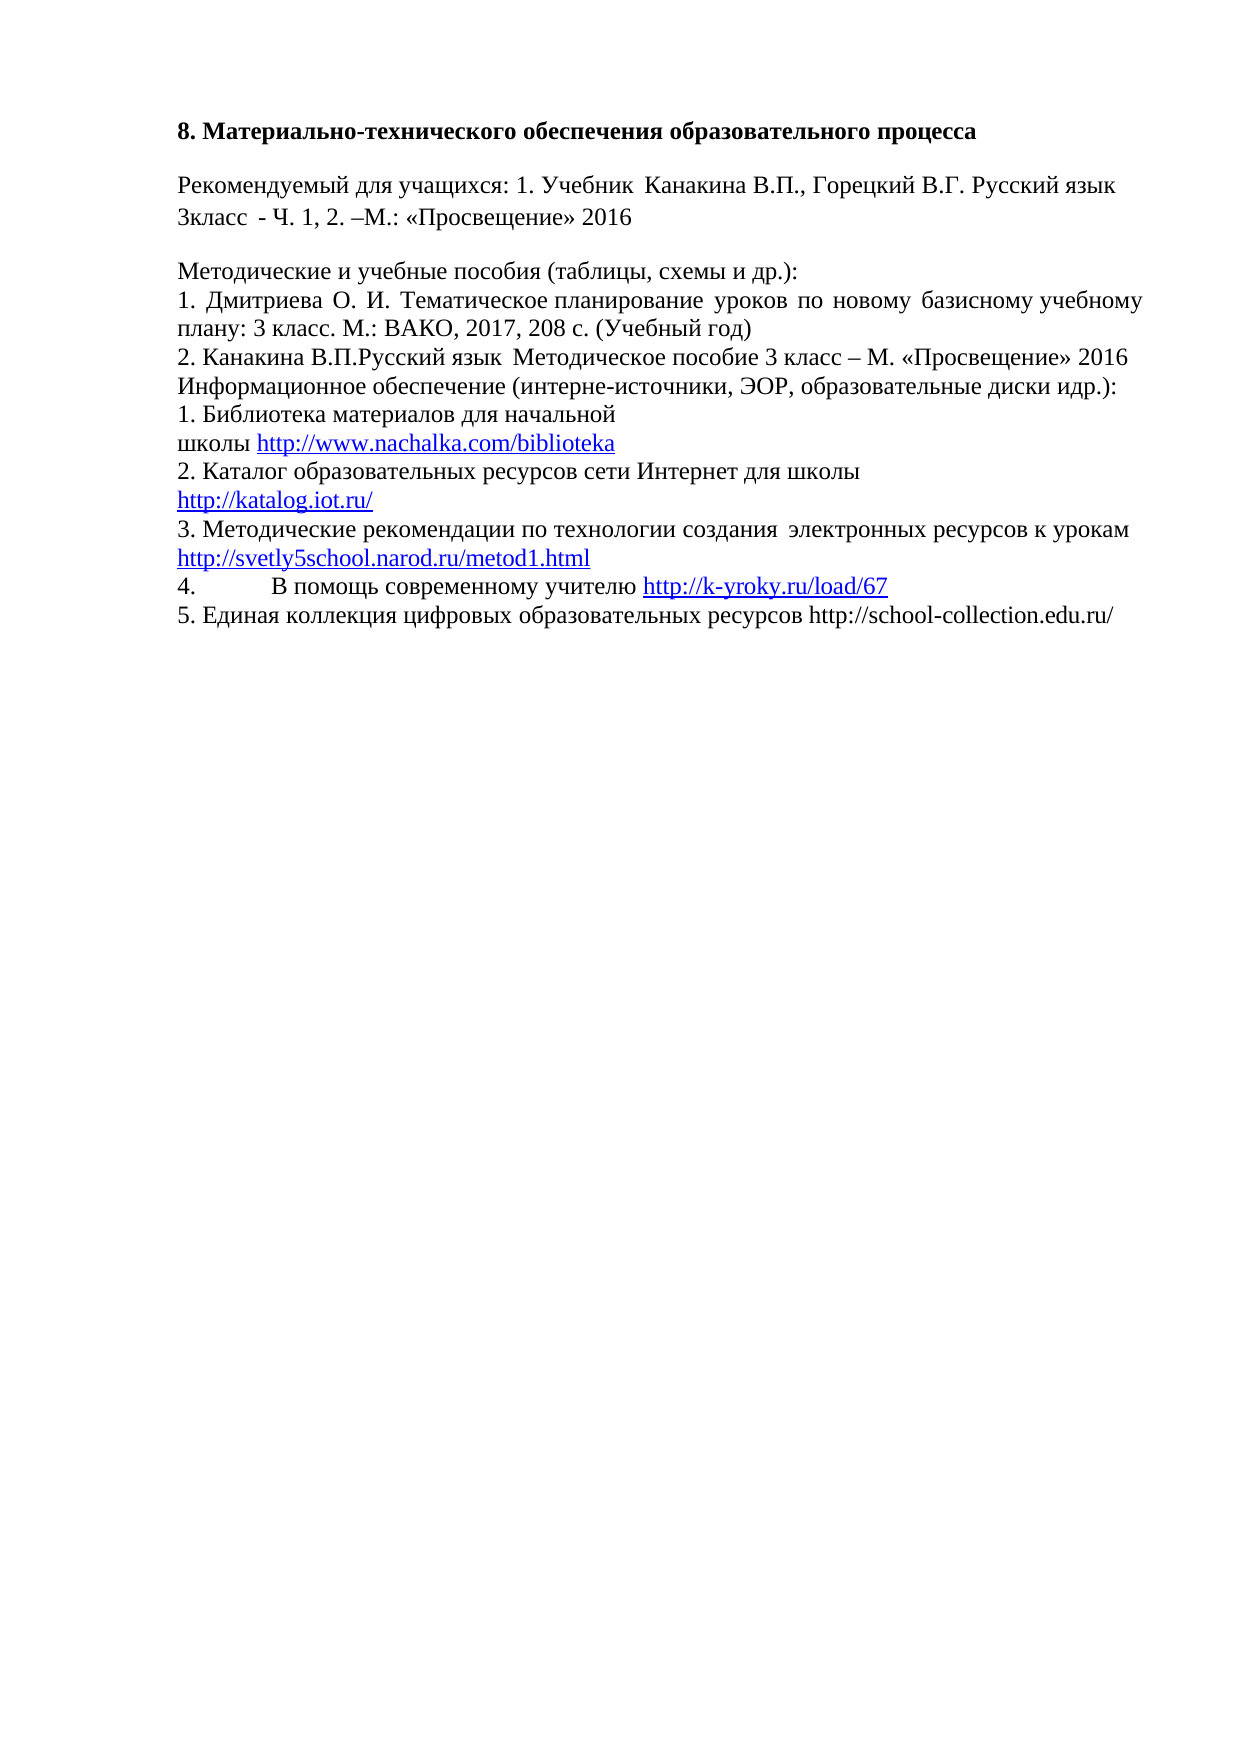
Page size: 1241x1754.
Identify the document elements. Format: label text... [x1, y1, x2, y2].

list Методические рекомендации по технологии создания электронных ресурсов к урокам http://svetly5school.narod.ru/metod1.html [177, 514, 1131, 571]
list Единая коллекция цифровых образовательных ресурсов http://school-collection.edu.ru/ [177, 600, 1209, 629]
list В помощь современному учителю http://k-yroky.ru/load/67 [177, 571, 1209, 600]
text Рекомендуемый для учащихся: 1. Учебник Канакина В.П., Горецкий В.Г. Русский язык 3класс - Ч. 1, 2. –М.: «Просвещение» 2016 [177, 170, 1151, 231]
list Материально-технического обеспечения образовательного процесса [177, 116, 1209, 145]
list Дмитриева О. И. Тематическое планирование уроков по новому базисному учебному плану: 3 класс. М.: ВАКО, 2017, 208 с. (Учебный год) [177, 285, 1152, 342]
list Канакина В.П.Русский язык Методическое пособие 3 класс – М. «Просвещение» 2016 Информационное обеспечение (интерне-источники, ЭОР, образовательные диски идр.): [177, 342, 1129, 400]
text Методические и учебные пособия (таблицы, схемы и др.): [177, 256, 1209, 285]
list Библиотека материалов для начальной школы http://www.nachalka.com/biblioteka [177, 400, 695, 456]
list Каталог образовательных ресурсов сети Интернет для школы http://katalog.iot.ru/ [177, 456, 860, 514]
